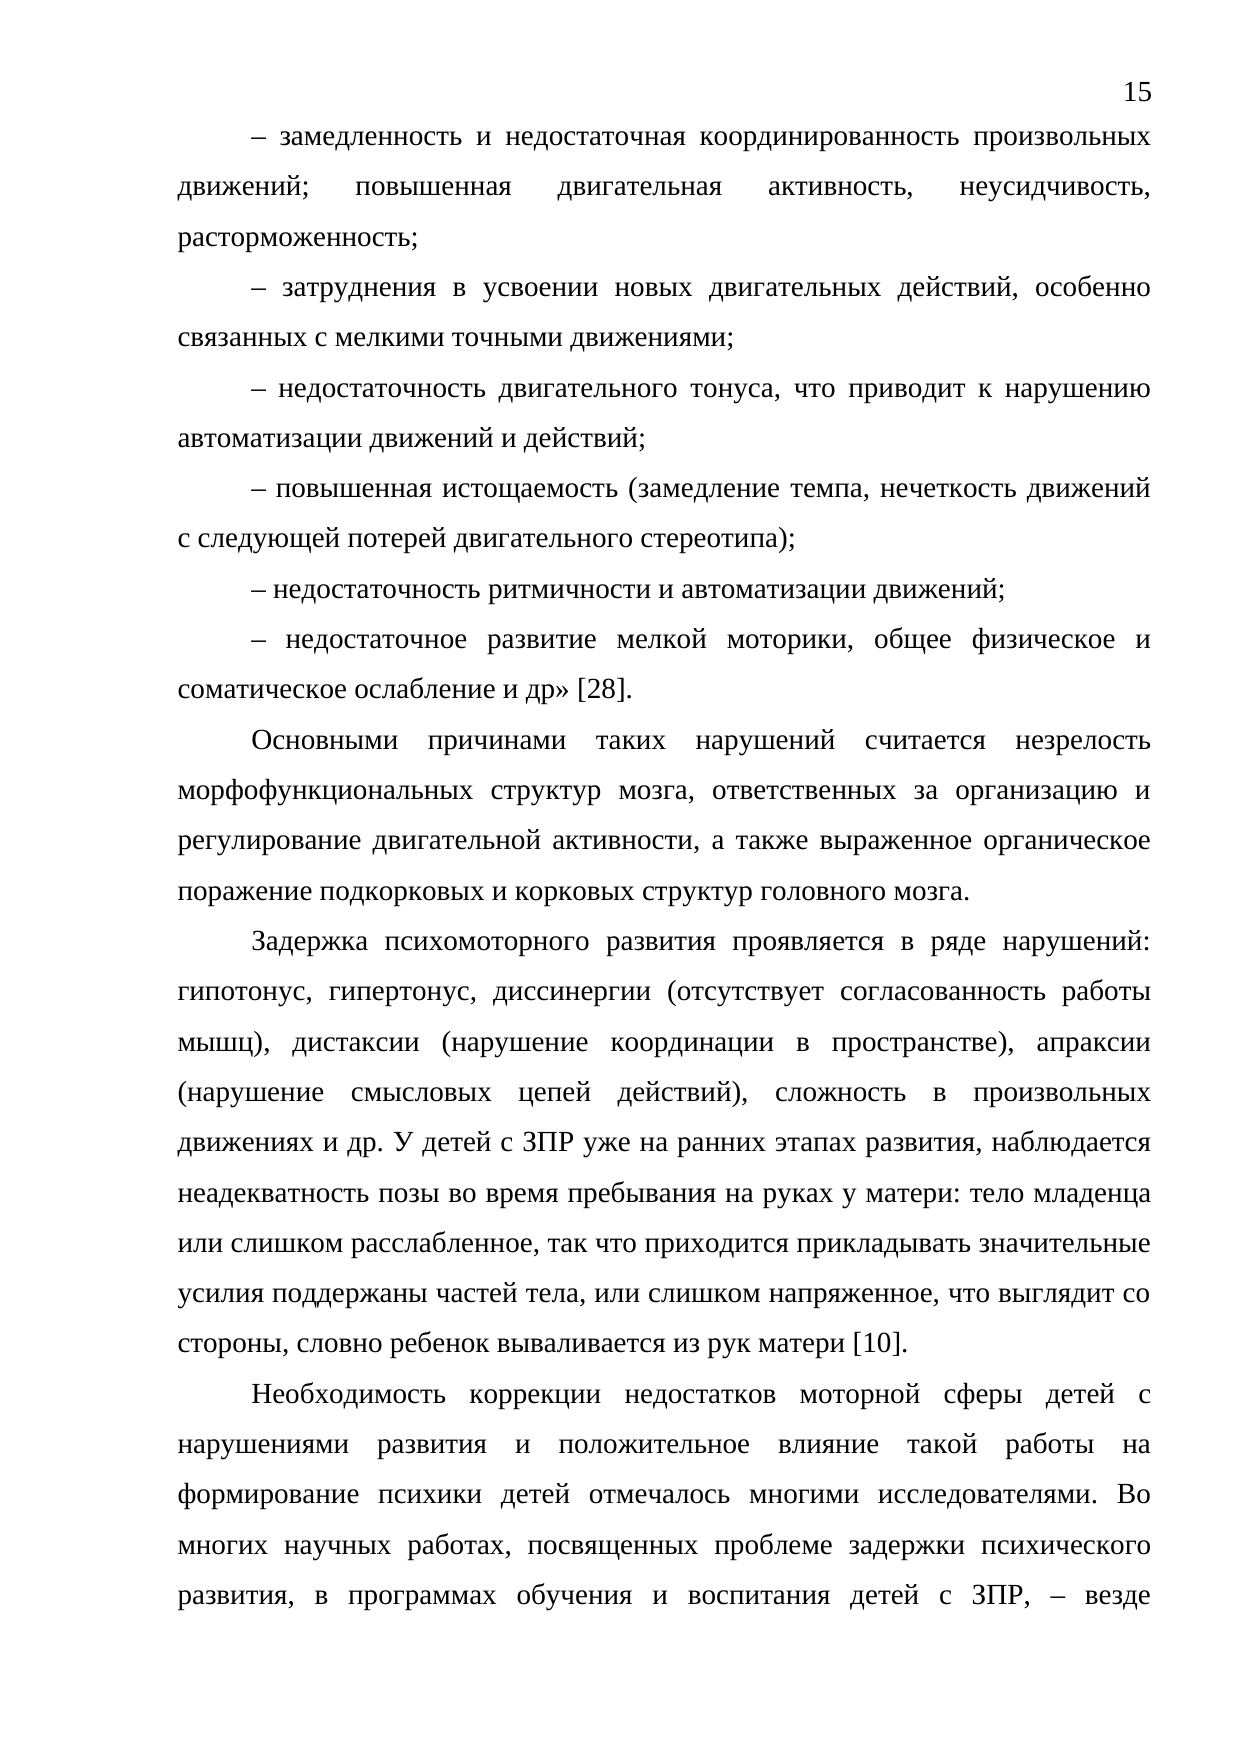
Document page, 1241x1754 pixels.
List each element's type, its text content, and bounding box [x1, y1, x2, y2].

text – затруднения в усвоении новых двигательных действий, особенно связанных с мелкими точными движениями; [177, 269, 1152, 353]
text Задержка психомоторного развития проявляется в ряде нарушений: гипотонус, гипертонус, диссинергии (отсутствует согласованность работы мышц), дистаксии (нарушение координации в пространстве), апраксии (нарушение смысловых цепей действий), сложность в произвольных движениях и др. У детей с ЗПР уже на ранних этапах развития, наблюдается неадекватность позы во время пребывания на руках у матери: тело младенца или слишком расслабленное, так что приходится прикладывать значительные усилия поддержаны частей тела, или слишком напряженное, что выглядит со стороны, словно ребенок вываливается из рук матери [10]. [177, 923, 1152, 1359]
text Основными причинами таких нарушений считается незрелость морфофункциональных структур мозга, ответственных за организацию и регулирование двигательной активности, а также выраженное органическое поражение подкорковых и корковых структур головного мозга. [177, 722, 1152, 906]
text – недостаточность ритмичности и автоматизации движений; [177, 571, 1152, 604]
text – недостаточность двигательного тонуса, что приводит к нарушению автоматизации движений и действий; [177, 370, 1152, 453]
text – замедленность и недостаточная координированность произвольных движений; повышенная двигательная активность, неусидчивость, расторможенность; [177, 118, 1152, 252]
text – недостаточное развитие мелкой моторики, общее физическое и соматическое ослабление и др» [28]. [177, 621, 1152, 705]
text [177, 1376, 1152, 1611]
text – повышенная истощаемость (замедление темпа, нечеткость движений с следующей потерей двигательного стереотипа); [177, 470, 1152, 554]
